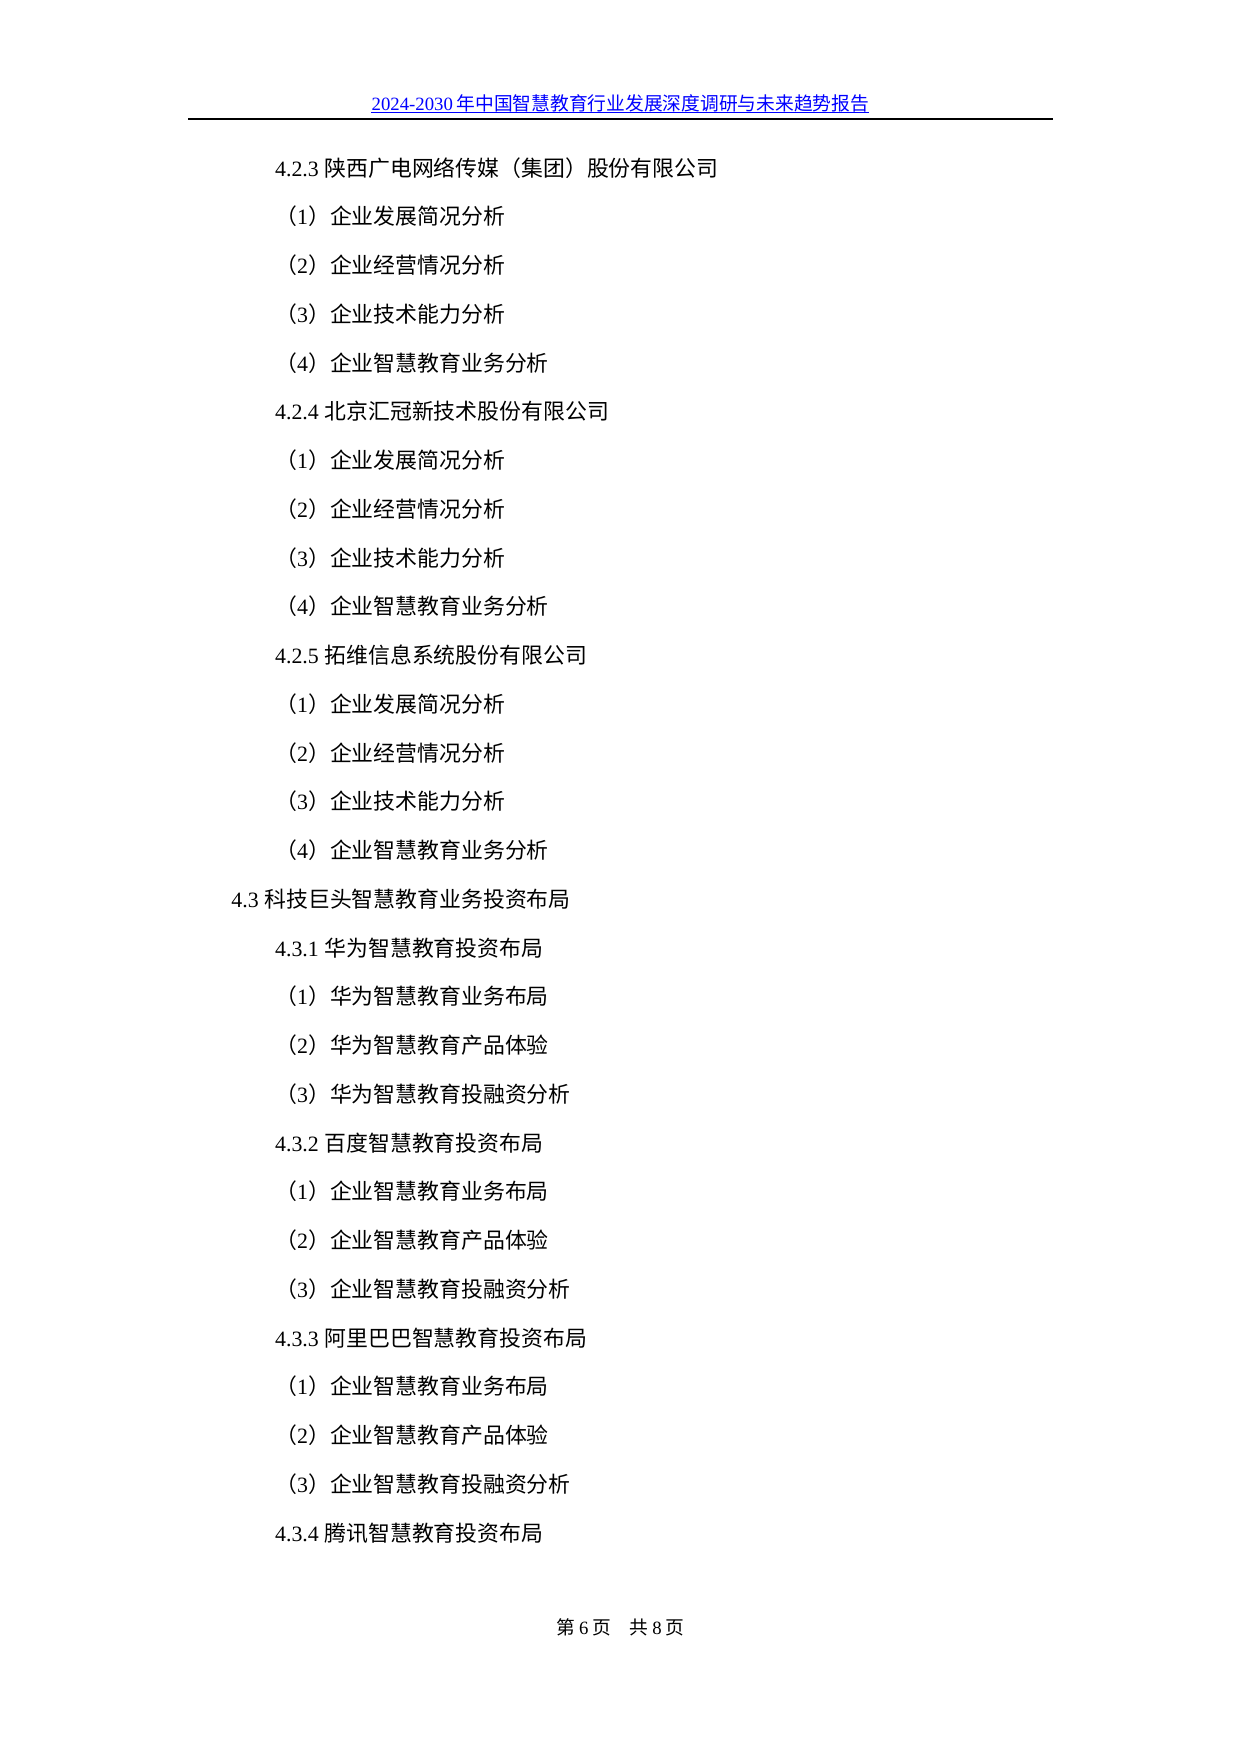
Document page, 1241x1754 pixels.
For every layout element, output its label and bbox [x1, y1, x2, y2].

text [187, 150, 1053, 1548]
